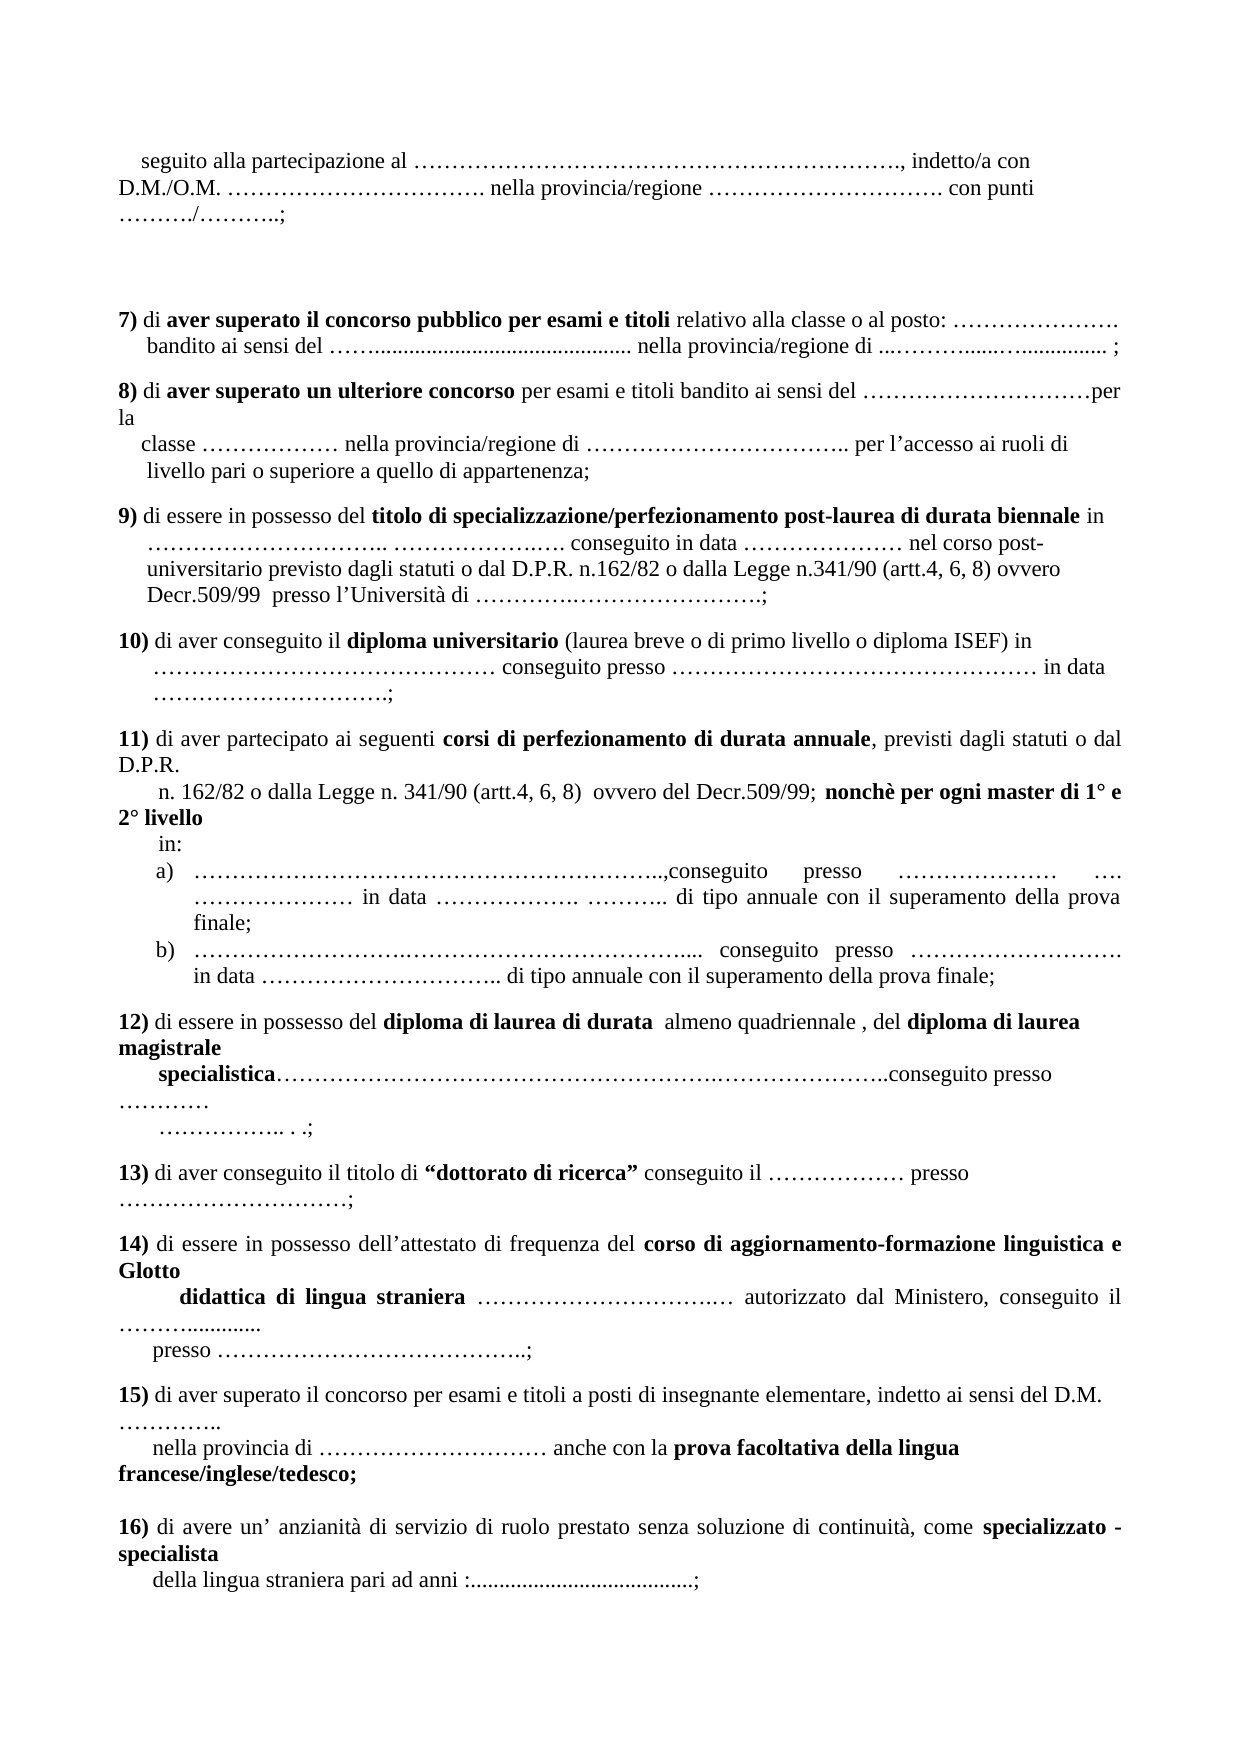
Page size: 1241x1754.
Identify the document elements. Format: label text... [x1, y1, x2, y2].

text 10) di aver conseguito il diploma universitario (laurea breve o di primo livello o diploma ISEF) in [118, 627, 1122, 653]
list ……………………….……………………………….... conseguito presso ………………………. in data ………………………….. di tipo annuale con il superamento della prova finale; [156, 936, 1122, 988]
text didattica di lingua straniera ………………………….… autorizzato dal Ministero, conseguito il ………............. [118, 1283, 1122, 1336]
text bandito ai sensi del ……............................................. nella provincia/regione di ...………......…............... ; [118, 332, 1122, 358]
text 12) di essere in possesso del diploma di laurea di durata almeno quadriennale , del diploma di laurea magistrale [118, 1008, 1122, 1060]
text seguito alla partecipazione al ………………………………………………………., indetto/a con D.M./O.M. ……………………………. nella provincia/regione …………………………. con punti ………./………..; [118, 148, 1122, 227]
text specialistica………………………………………………….…………………..conseguito presso ………… [118, 1060, 1122, 1113]
text universitario previsto dagli statuti o dal D.P.R. n.162/82 o dalla Legge n.341/90 (artt.4, 6, 8) ovvero [118, 555, 1122, 581]
text nella provincia di ………………………… anche con la prova facoltativa della lingua francese/inglese/tedesco; [118, 1434, 1122, 1487]
text 8) di aver superato un ulteriore concorso per esami e titoli bandito ai sensi del …………………………per la [118, 378, 1122, 430]
text della lingua straniera pari ad anni :.......................................; [118, 1566, 1122, 1592]
text livello pari o superiore a quello di appartenenza; [118, 457, 1122, 483]
list ……………………………………………………..,conseguito presso ………………… …. ………………… in data ………………. ……….. di tipo annuale con il superamento della prova finale; [156, 857, 1122, 936]
text 15) di aver superato il concorso per esami e titoli a posti di insegnante elementare, indetto ai sensi del D.M. ………….. [118, 1381, 1122, 1434]
text ……………………………………… conseguito presso ………………………………………… in data [118, 653, 1122, 679]
text 14) di essere in possesso dell’attestato di frequenza del corso di aggiornamento-formazione linguistica e Glotto [118, 1231, 1122, 1283]
text 11) di aver partecipato ai seguenti corsi di perfezionamento di durata annuale, previsti dagli statuti o dal D.P.R. [118, 725, 1122, 778]
text ………………………….; [118, 679, 1122, 706]
text n. 162/82 o dalla Legge n. 341/90 (artt.4, 6, 8) ovvero del Decr.509/99; nonchè per ogni master di 1° e 2° livello [118, 778, 1122, 830]
text 9) di essere in possesso del titolo di specializzazione/perfezionamento post-laurea di durata biennale in [118, 502, 1122, 528]
text ………………………….. ……………….…. conseguito in data ………………… nel corso post- [118, 528, 1122, 555]
text 13) di aver conseguito il titolo di “dottorato di ricerca” conseguito il ……………… presso …………………………; [118, 1159, 1122, 1211]
text 7) di aver superato il concorso pubblico per esami e titoli relativo alla classe o al posto: …………………. [118, 306, 1122, 332]
text 16) di avere un’ anzianità di servizio di ruolo prestato senza soluzione di continuità, come specializzato - specialista [118, 1513, 1122, 1566]
text presso …………………………………..; [118, 1336, 1122, 1362]
text Decr.509/99 presso l’Università di ………….…………………….; [118, 581, 1122, 608]
text in: [118, 830, 1122, 857]
text classe ……………… nella provincia/regione di …………………………….. per l’accesso ai ruoli di [118, 430, 1122, 457]
text …………….. . .; [118, 1113, 1122, 1139]
